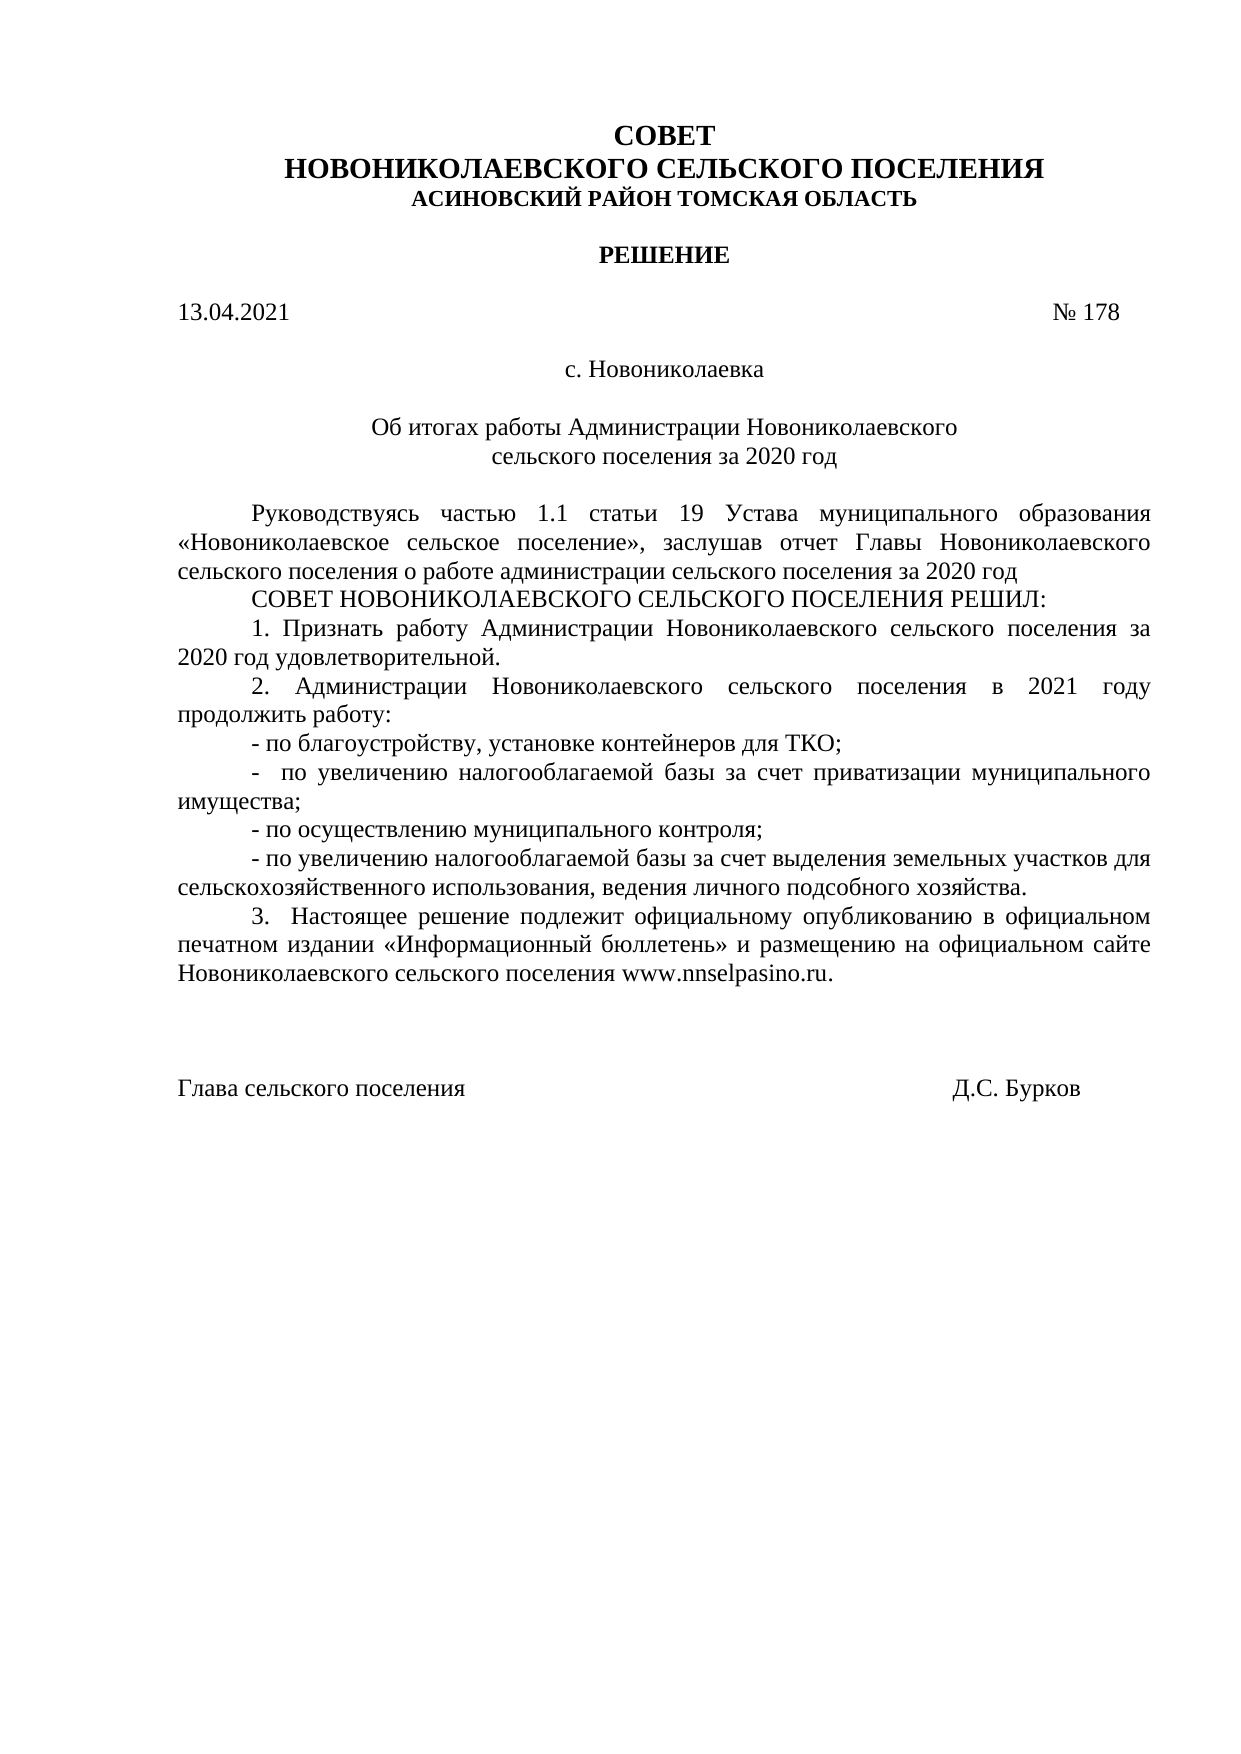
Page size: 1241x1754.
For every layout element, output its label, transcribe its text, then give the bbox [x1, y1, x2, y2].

text с. Новониколаевка [177, 354, 1152, 383]
text СОВЕТ [177, 118, 1152, 152]
text Глава сельского поселения Д.С. Бурков [177, 1073, 1152, 1102]
text 2. Администрации Новониколаевского сельского поселения в 2021 году продолжить работу: [177, 671, 1152, 728]
text СОВЕТ НОВОНИКОЛАЕВСКОГО СЕЛЬСКОГО ПОСЕЛЕНИЯ РЕШИЛ: [177, 584, 1152, 613]
text 1. Признать работу Администрации Новониколаевского сельского поселения за 2020 год удовлетворительной. [177, 613, 1152, 671]
text НОВОНИКОЛАЕВСКОГО СЕЛЬСКОГО ПОСЕЛЕНИЯ [177, 152, 1152, 185]
text - по увеличению налогооблагаемой базы за счет выделения земельных участков для сельскохозяйственного использования, ведения личного подсобного хозяйства. [177, 843, 1152, 901]
text - по осуществлению муниципального контроля; [177, 814, 1152, 843]
text сельского поселения за 2020 год [177, 441, 1152, 469]
text АСИНОВСКИЙ РАЙОН ТОМСКАЯ ОБЛАСТЬ [177, 185, 1152, 212]
text Об итогах работы Администрации Новониколаевского [177, 412, 1152, 441]
text РЕШЕНИЕ [177, 240, 1152, 269]
text 3. Настоящее решение подлежит официальному опубликованию в официальном печатном издании «Информационный бюллетень» и размещению на официальном сайте Новониколаевского сельского поселения www.nnselpasino.ru. [177, 901, 1152, 987]
text Руководствуясь частью 1.1 статьи 19 Устава муниципального образования «Новониколаевское сельское поселение», заслушав отчет Главы Новониколаевского сельского поселения о работе администрации сельского поселения за 2020 год [177, 498, 1152, 584]
text - по благоустройству, установке контейнеров для ТКО; [177, 728, 1152, 757]
text - по увеличению налогооблагаемой базы за счет приватизации муниципального имущества; [177, 757, 1152, 814]
text 13.04.2021 № 178 [177, 297, 1152, 326]
